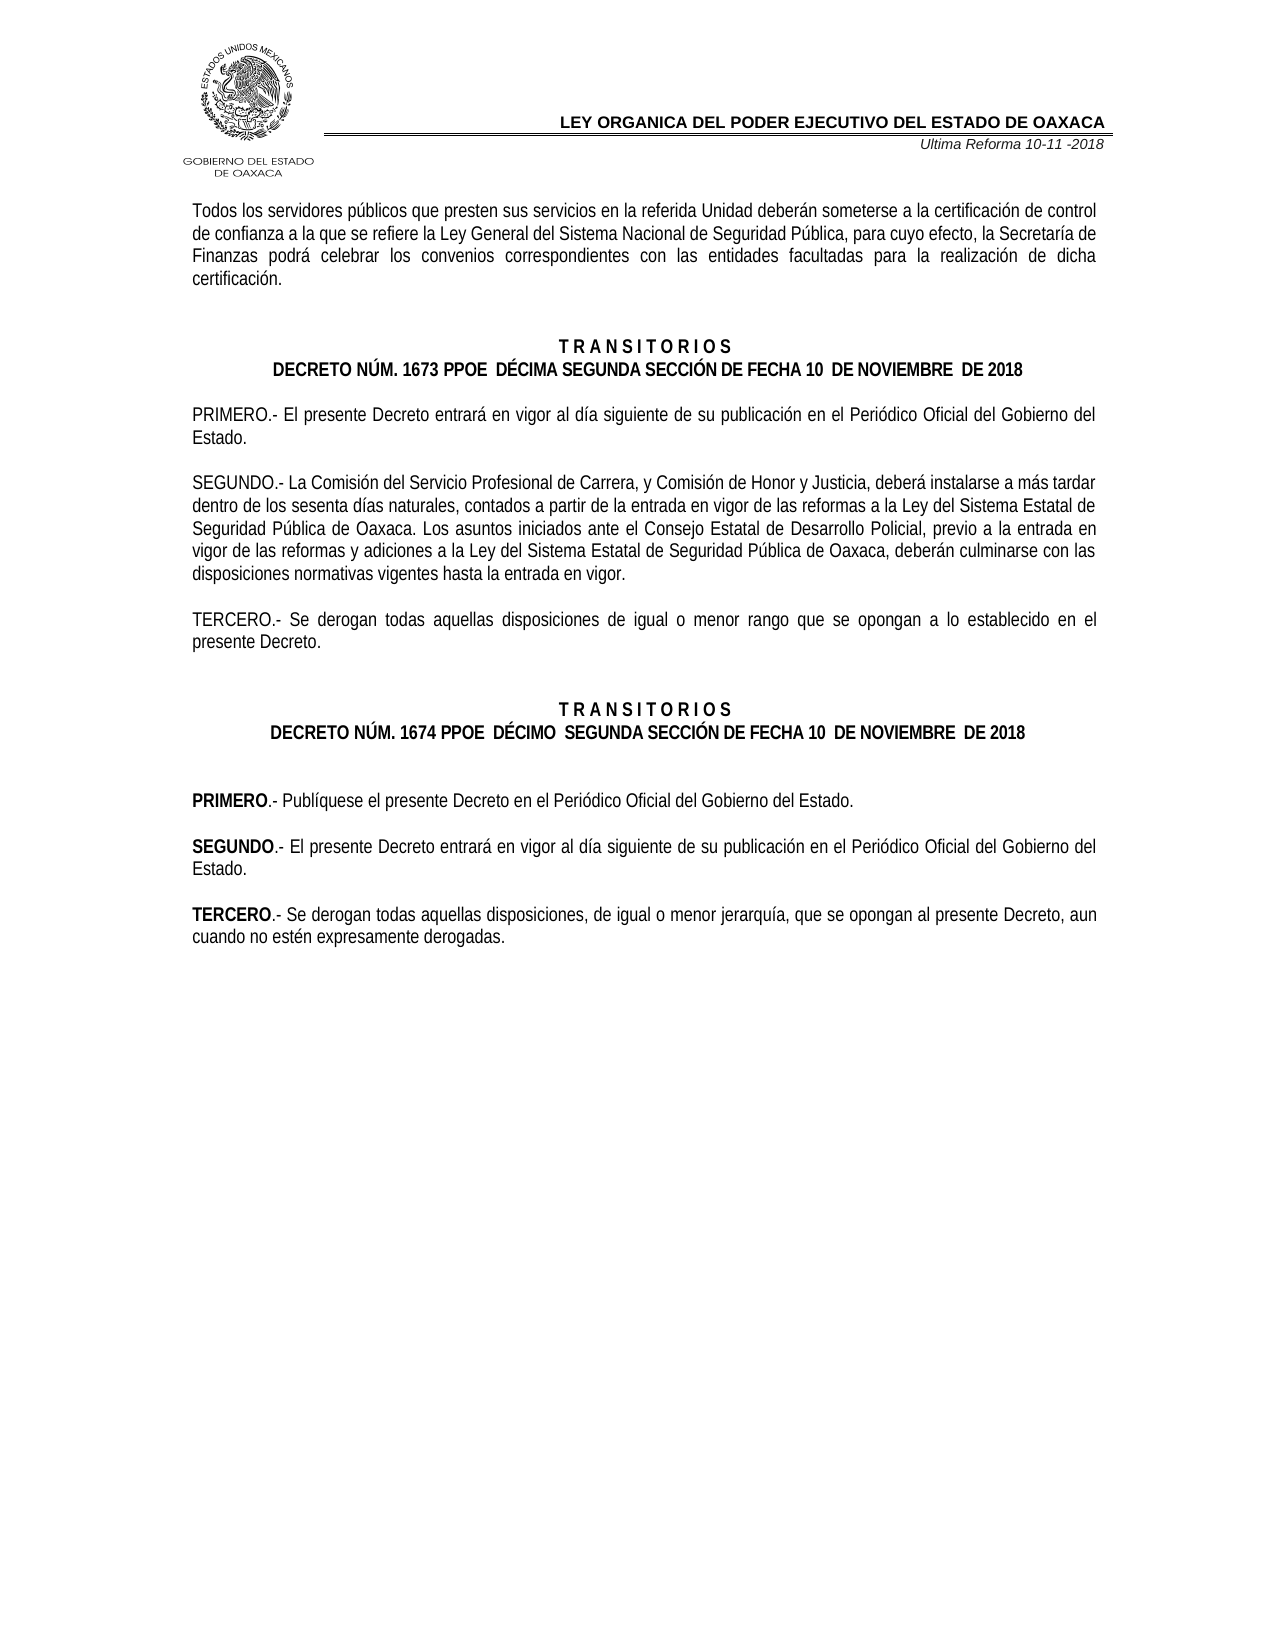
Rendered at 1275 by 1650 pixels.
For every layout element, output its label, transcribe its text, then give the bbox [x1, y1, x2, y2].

text T R A N S I T O R I O S [192, 698, 1098, 721]
text Todos los servidores públicos que presten sus servicios en la referida Unidad deberán someterse a la certificación de control de confianza a la que se refiere la Ley General del Sistema Nacional de Seguridad Pública, para cuyo efecto, la Secretaría de Finanzas podrá celebrar los convenios correspondientes con las entidades facultadas para la realización de dicha certificación. [192, 199, 1098, 289]
text TERCERO.- Se derogan todas aquellas disposiciones, de igual o menor jerarquía, que se opongan al presente Decreto, aun cuando no estén expresamente derogadas. [192, 903, 1098, 948]
text SEGUNDO.- La Comisión del Servicio Profesional de Carrera, y Comisión de Honor y Justicia, deberá instalarse a más tardar dentro de los sesenta días naturales, contados a partir de la entrada en vigor de las reformas a la Ley del Sistema Estatal de Seguridad Pública de Oaxaca. Los asuntos iniciados ante el Consejo Estatal de Desarrollo Policial, previo a la entrada en vigor de las reformas y adiciones a la Ley del Sistema Estatal de Seguridad Pública de Oaxaca, deberán culminarse con las disposiciones normativas vigentes hasta la entrada en vigor. [192, 471, 1098, 585]
text SEGUNDO.- El presente Decreto entrará en vigor al día siguiente de su publicación en el Periódico Oficial del Gobierno del Estado. [192, 834, 1098, 880]
text PRIMERO.- El presente Decreto entrará en vigor al día siguiente de su publicación en el Periódico Oficial del Gobierno del Estado. [192, 403, 1098, 448]
text DECRETO NÚM. 1673 PPOE DÉCIMA SEGUNDA SECCIÓN DE FECHA 10 DE NOVIEMBRE DE 2018 [192, 358, 1104, 380]
text TERCERO.- Se derogan todas aquellas disposiciones de igual o menor rango que se opongan a lo establecido en el presente Decreto. [192, 607, 1098, 653]
text T R A N S I T O R I O S [192, 335, 1098, 358]
text PRIMERO.- Publíquese el presente Decreto en el Periódico Oficial del Gobierno del Estado. [192, 789, 1098, 812]
text DECRETO NÚM. 1674 PPOE DÉCIMO SEGUNDA SECCIÓN DE FECHA 10 DE NOVIEMBRE DE 2018 [192, 721, 1104, 744]
picture [180, 40, 317, 180]
